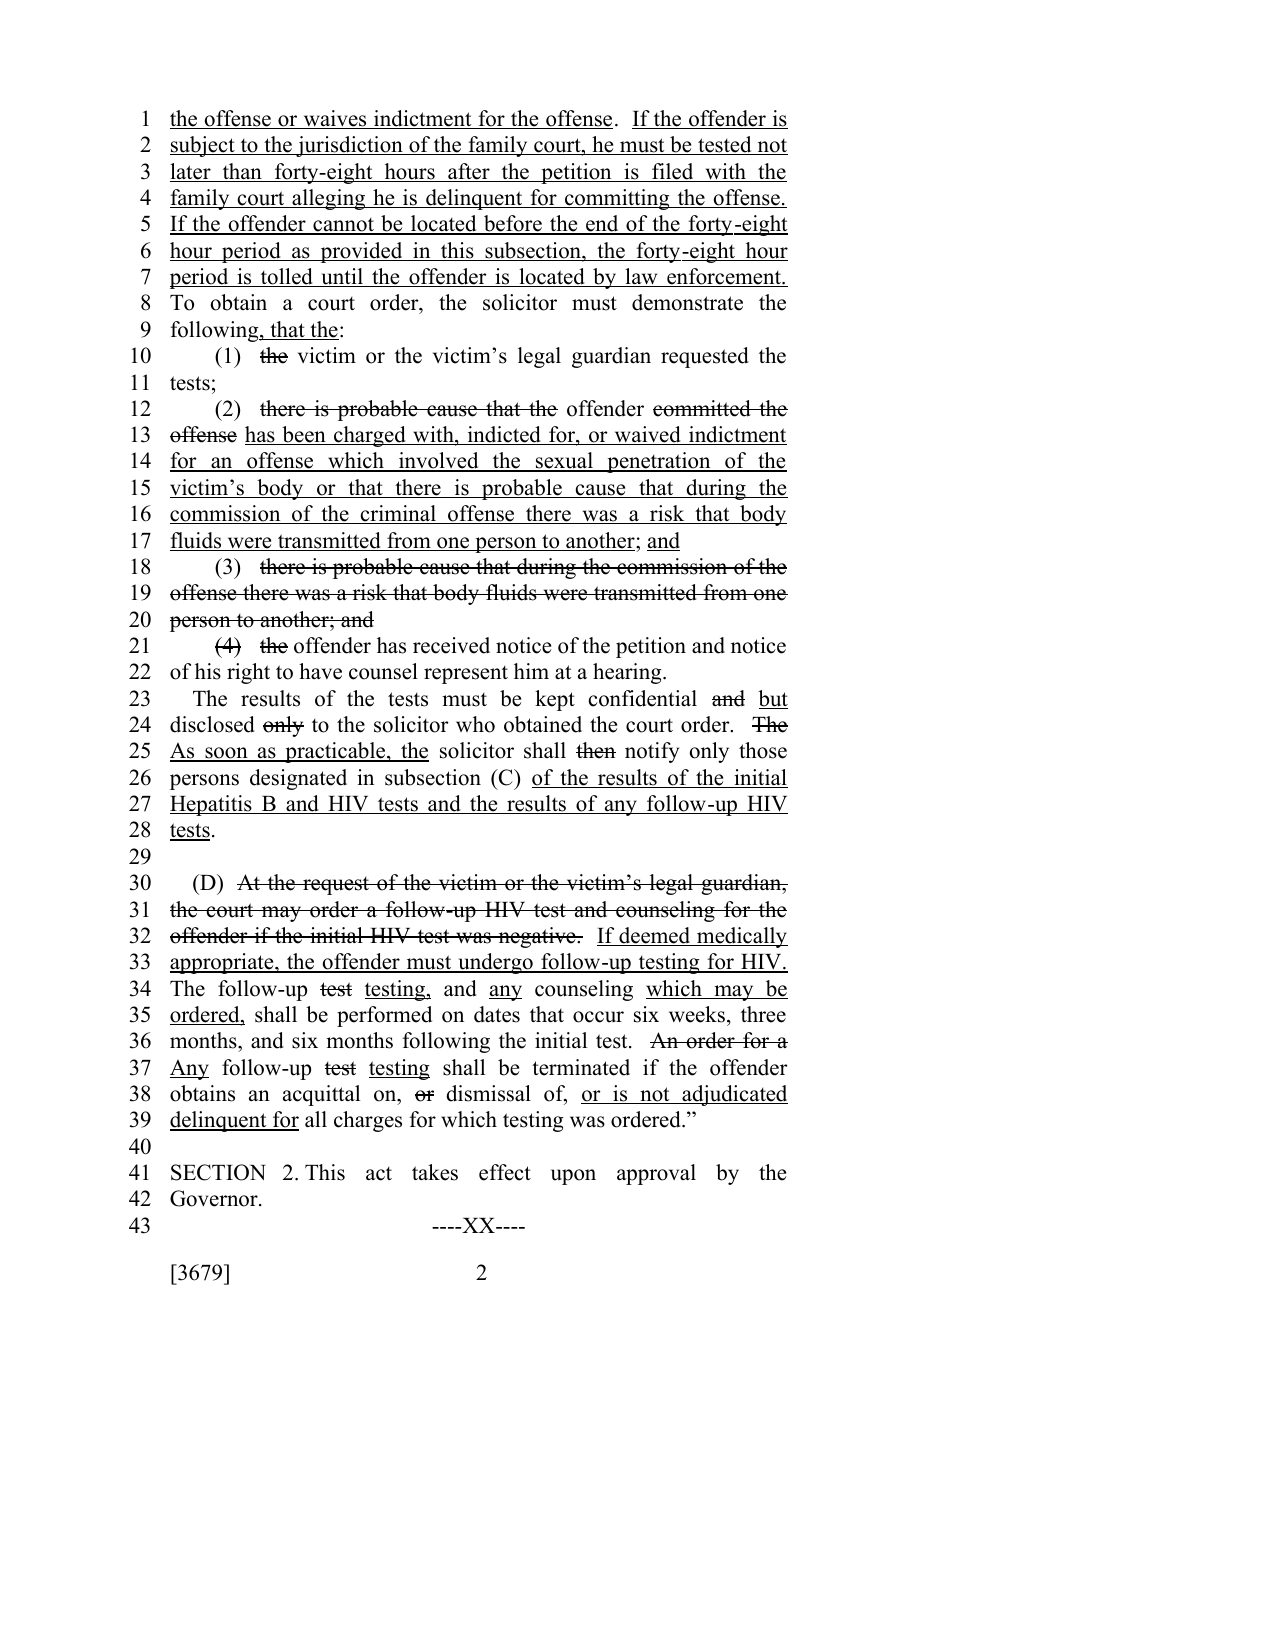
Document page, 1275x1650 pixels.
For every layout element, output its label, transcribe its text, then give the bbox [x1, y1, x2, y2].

text (2) there is probable cause that the offender committed the offense has been charged with, indicted for, or waived indictment for an offense which involved the sexual penetration of the victim’s body or that there is probable cause that during the commission of the criminal offense there was a risk that body fluids were transmitted from one person to another; and [169, 395, 787, 470]
text (D) At the request of the victim or the victim’s legal guardian, the court may order a follow-up HIV test and counseling for the offender if the initial HIV test was negative. If deemed medically appropriate, the offender must undergo follow-up testing for HIV. The follow-up test testing, and any counseling which may be ordered, shall be performed on dates that occur six weeks, three months, and six months following the initial test. An order for a Any follow-up test testing shall be terminated if the offender obtains an acquittal on, or dismissal of, or is not adjudicated delinquent for all charges for which testing was ordered.” [169, 972, 787, 1133]
text (3) there is probable cause that during the commission of the offense there was a risk that body fluids were transmitted from one person to another; and [169, 595, 787, 632]
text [169, 287, 787, 342]
text (3) there is probable cause that during the commission of the offense there was a risk that body fluids were transmitted from one person to another; and [169, 553, 787, 594]
text (1) the victim or the victim’s legal guardian requested the tests; [169, 342, 787, 395]
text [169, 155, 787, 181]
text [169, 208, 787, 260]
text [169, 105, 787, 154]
text SECTION 2. This act takes effect upon approval by the Governor. [169, 1159, 787, 1212]
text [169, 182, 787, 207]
text (4) the offender has received notice of the petition and notice of his right to have counsel represent him at a hearing. [169, 632, 787, 685]
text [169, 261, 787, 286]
text The results of the tests must be kept confidential and but disclosed only to the solicitor who obtained the court order. The As soon as practicable, the solicitor shall then notify only those persons designated in subsection (C) of the results of the initial Hepatitis B and HIV tests and the results of any follow-up HIV tests. [169, 685, 787, 813]
text ----XX---- [169, 1212, 787, 1238]
